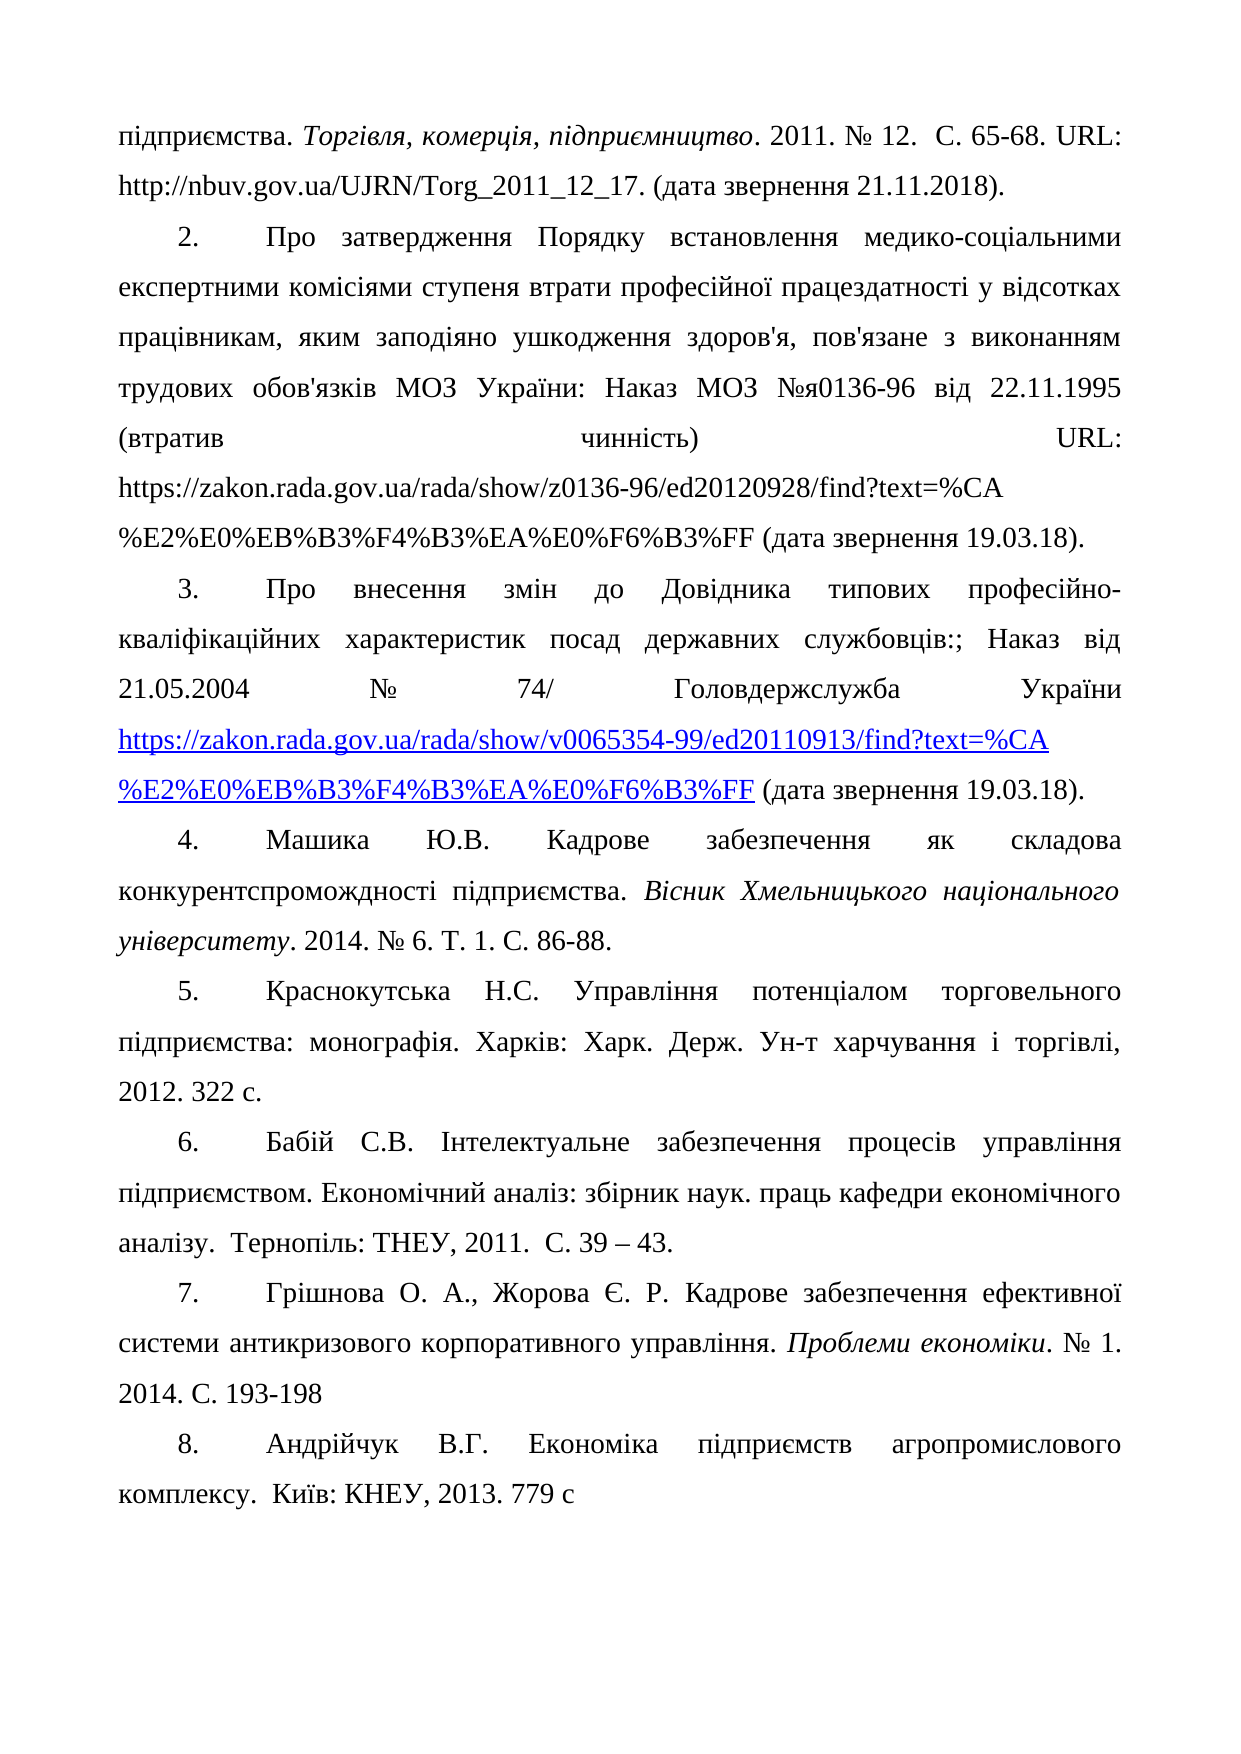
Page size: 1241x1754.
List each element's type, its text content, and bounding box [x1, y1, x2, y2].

list Андрійчук В.Г. Економіка підприємств агропромислового комплексу. Київ: КНЕУ, 2013. 779 с [118, 1426, 1122, 1510]
list Краснокутська Н.С. Управління потенціалом торговельного підприємства: монографія. Харків: Харк. Держ. Ун-т харчування і торгівлі, 2012. 322 с. [118, 973, 1122, 1108]
list Про внесення змін до Довідника типових професійно-кваліфікаційних характеристик посад державних службовців:; Наказ від 21.05.2004 № 74/ Головдержслужба України https://zakon.rada.gov.ua/rada/show/v0065354-99/ed20110913/find?text=%CA%E2%E0%EB%B3%F4%B3%EA%E0%F6%B3%FF (дата звернення 19.03.18). [118, 571, 1122, 806]
list Машика Ю.В. Кадрове забезпечення як складова конкурентспромождності підприємства. Вісник Хмельницького національного університету. 2014. № 6. Т. 1. С. 86-88. [118, 822, 1122, 957]
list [118, 118, 1122, 202]
list Грішнова О. А., Жорова Є. Р. Кадрове забезпечення ефективної системи антикризового корпоративного управління. Проблеми економіки. № 1. 2014. C. 193-198 [118, 1275, 1122, 1409]
list Бабій С.В. Інтелектуальне забезпечення процесів управління підприємством. Економічний аналіз: збірник наук. праць кафедри економічного аналізу. Тернопіль: ТНЕУ, 2011. С. 39 – 43. [118, 1124, 1122, 1258]
list Про затвердження Порядку встановлення медико-соціальними експертними комісіями ступеня втрати професійної працездатності у відсотках працівникам, яким заподіяно ушкодження здоров'я, пов'язане з виконанням трудових обов'язків МОЗ України: Наказ МОЗ №я0136-96 від 22.11.1995 (втратив чинність) URL: https://zakon.rada.gov.ua/rada/show/z0136-96/ed20120928/find?text=%CA%E2%E0%EB%B3%F4%B3%EA%E0%F6%B3%FF (дата звернення 19.03.18). [118, 219, 1122, 554]
